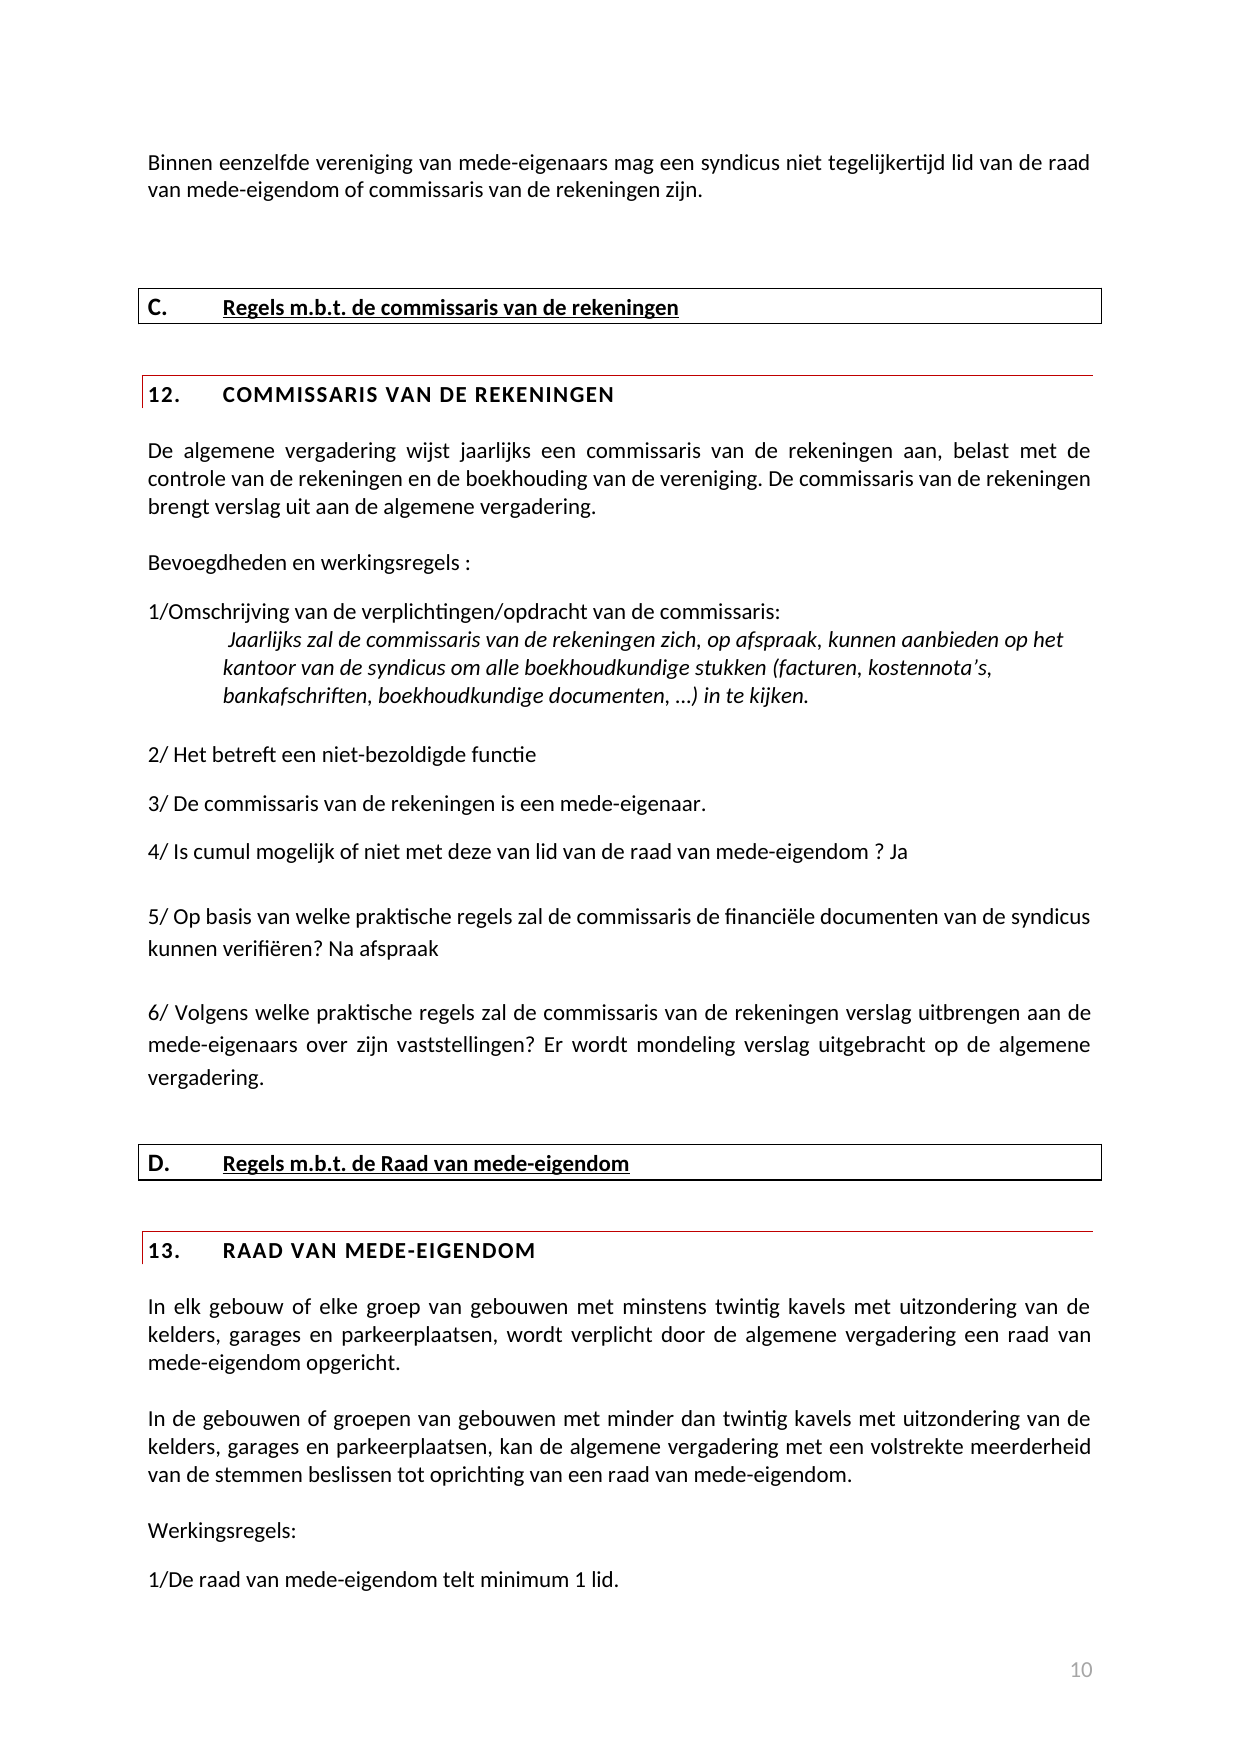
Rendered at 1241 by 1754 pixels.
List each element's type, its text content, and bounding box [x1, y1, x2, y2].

list 6/ Volgens welke praktische regels zal de commissaris van de rekeningen verslag uitbrengen aan de mede-eigenaars over zijn vaststellingen? Er wordt mondeling verslag uitgebracht op de algemene vergadering. [148, 998, 1093, 1091]
text In de gebouwen of groepen van gebouwen met minder dan twintig kavels met uitzondering van de kelders, garages en parkeerplaatsen, kan de algemene vergadering met een volstrekte meerderheid van de stemmen beslissen tot oprichting van een raad van mede-eigendom. [148, 1404, 1093, 1488]
text In elk gebouw of elke groep van gebouwen met minstens twintig kavels met uitzondering van de kelders, garages en parkeerplaatsen, wordt verplicht door de algemene vergadering een raad van mede-eigendom opgericht. [148, 1292, 1093, 1376]
subtitle commissaris van de rekeningen [143, 376, 1093, 408]
text 1/Omschrijving van de verplichtingen/opdracht van de commissaris: [148, 597, 1093, 625]
list 5/ Op basis van welke praktische regels zal de commissaris de financiële documenten van de syndicus kunnen verifiëren? Na afspraak [148, 902, 1093, 962]
text Jaarlijks zal de commissaris van de rekeningen zich, op afspraak, kunnen aanbieden op het kantoor van de syndicus om alle boekhoudkundige stukken (facturen, kostennota’s, bankafschriften, boekhoudkundige documenten, …) in te kijken. [223, 625, 1093, 709]
text Bevoegdheden en werkingsregels : [148, 548, 1093, 576]
text 2/ Het betreft een niet-bezoldigde functie [148, 740, 1093, 768]
text 3/ De commissaris van de rekeningen is een mede-eigenaar. [148, 789, 1093, 817]
list 4/ Is cumul mogelijk of niet met deze van lid van de raad van mede-eigendom ? Ja [148, 837, 1093, 866]
text 1/De raad van mede-eigendom telt minimum 1 lid. [148, 1565, 1093, 1593]
list Regels m.b.t. de Raad van mede-eigendom [139, 1145, 1101, 1179]
text De algemene vergadering wijst jaarlijks een commissaris van de rekeningen aan, belast met de controle van de rekeningen en de boekhouding van de vereniging. De commissaris van de rekeningen brengt verslag uit aan de algemene vergadering. [148, 436, 1093, 520]
text Werkingsregels: [148, 1517, 1093, 1544]
subtitle raad van mede-eigendom [143, 1232, 1093, 1264]
list Binnen eenzelfde vereniging van mede-eigenaars mag een syndicus niet tegelijkertijd lid van de raad van mede-eigendom of commissaris van de rekeningen zijn. [148, 148, 1093, 204]
list Regels m.b.t. de commissaris van de rekeningen [139, 289, 1101, 323]
